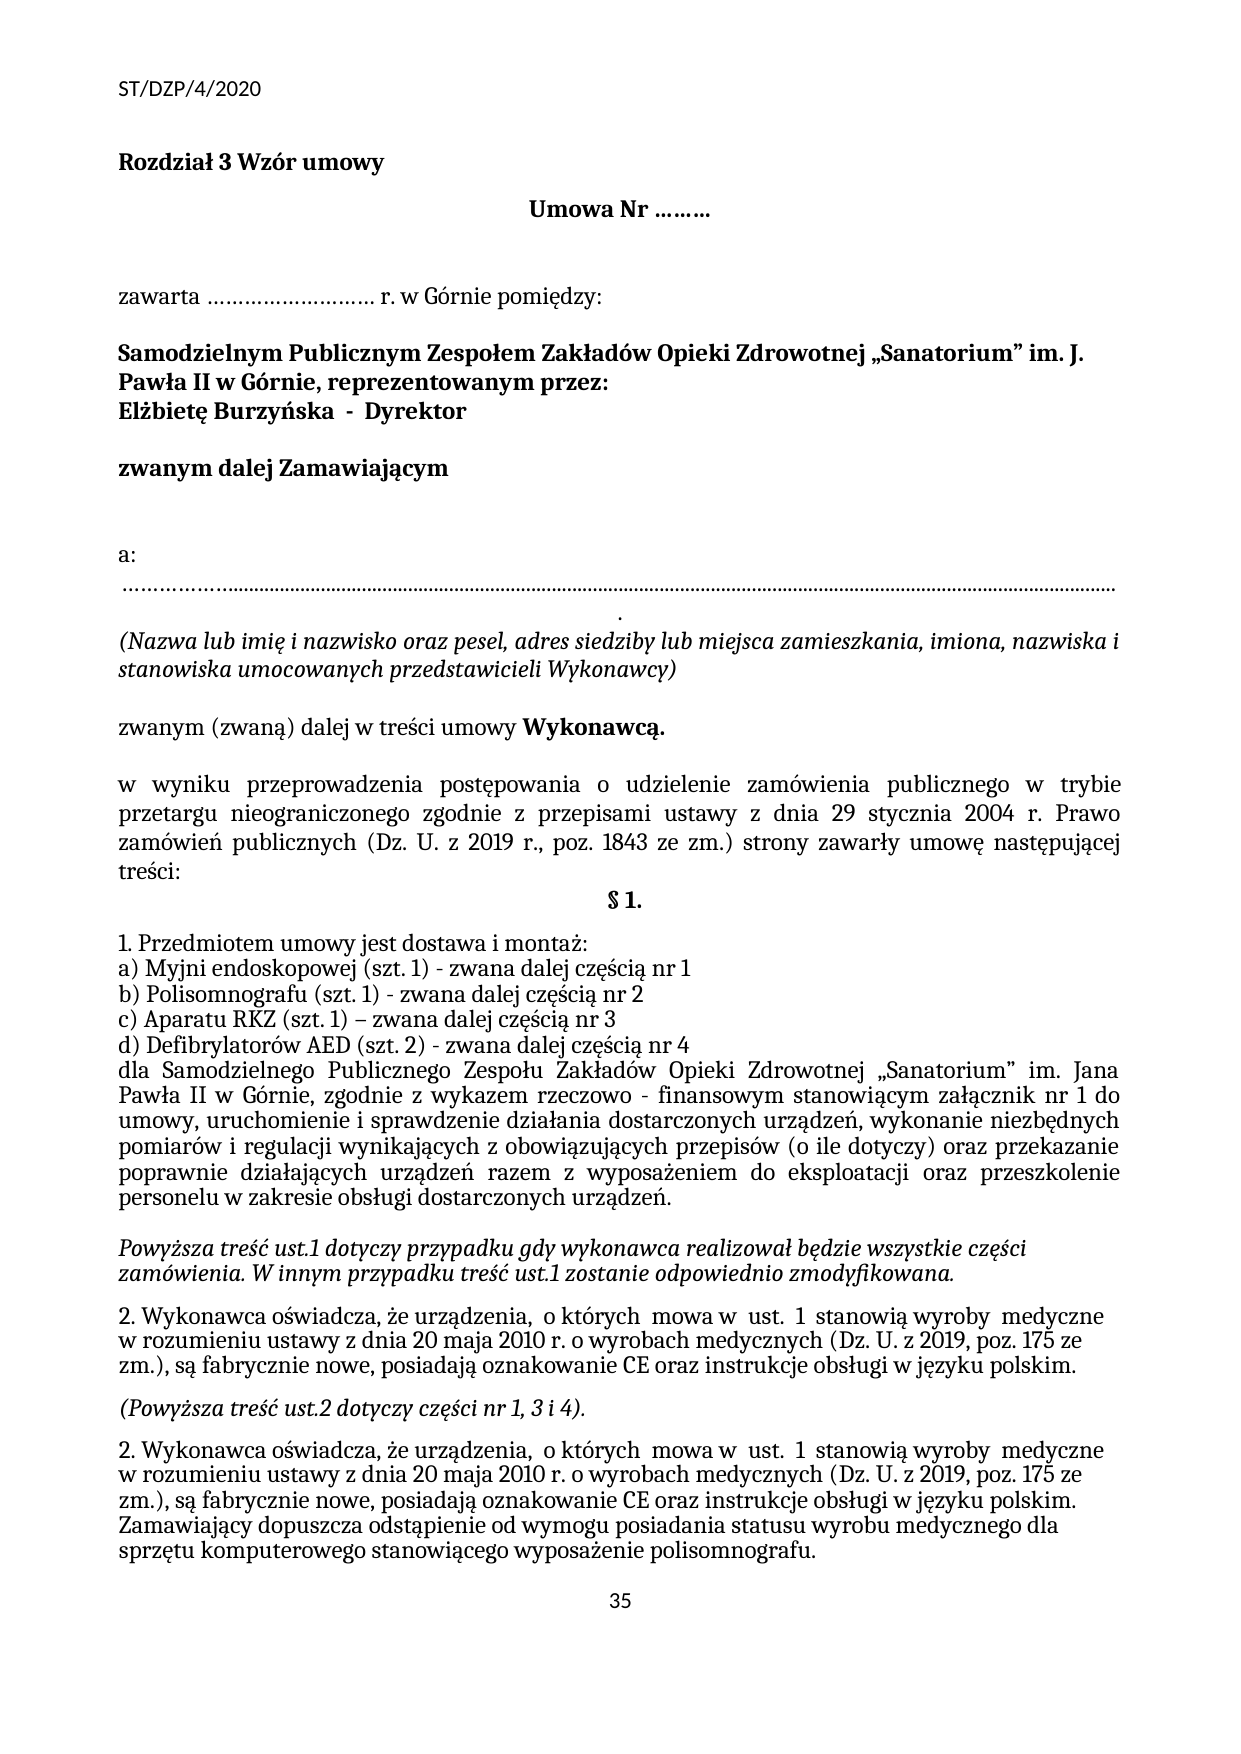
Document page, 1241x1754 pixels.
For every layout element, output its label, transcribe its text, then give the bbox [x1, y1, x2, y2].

text 2. Wykonawca oświadcza, że urządzenia, o których mowa w ust. 1 stanowią wyroby medyczne w rozumieniu ustawy z dnia 20 maja 2010 r. o wyrobach medycznych (Dz. U. z 2019, poz. 175 ze zm.), są fabrycznie nowe, posiadają oznakowanie CE oraz instrukcje obsługi w języku polskim. Zamawiający dopuszcza odstąpienie od wymogu posiadania statusu wyrobu medycznego dla sprzętu komputerowego stanowiącego wyposażenie polisomnografu. [119, 1439, 1122, 1565]
text Powyższa treść ust.1 dotyczy przypadku gdy wykonawca realizował będzie wszystkie części zamówienia. W innym przypadku treść ust.1 zostanie odpowiednio zmodyfikowana. [118, 1212, 1122, 1288]
text zwanym dalej Zamawiającym [118, 454, 1122, 483]
text (Nazwa lub imię i nazwisko oraz pesel, adres siedziby lub miejsca zamieszkania, imiona, nazwiska i stanowiska umocowanych przedstawicieli Wykonawcy) [118, 627, 1122, 684]
text Samodzielnym Publicznym Zespołem Zakładów Opieki Zdrowotnej „Sanatorium” im. J. Pawła II w Górnie, reprezentowanym przez: [118, 339, 1122, 397]
text a) Myjni endoskopowej (szt. 1) - zwana dalej częścią nr 1 [118, 956, 1120, 982]
text a: [118, 540, 1122, 569]
text § 1. [606, 885, 1122, 914]
text 2. Wykonawca oświadcza, że urządzenia, o których mowa w ust. 1 stanowią wyroby medyczne w rozumieniu ustawy z dnia 20 maja 2010 r. o wyrobach medycznych (Dz. U. z 2019, poz. 175 ze zm.), są fabrycznie nowe, posiadają oznakowanie CE oraz instrukcje obsługi w języku polskim. [119, 1304, 1122, 1380]
text zawarta ……………………… r. w Górnie pomiędzy: [118, 282, 1122, 310]
text d) Defibrylatorów AED (szt. 2) - zwana dalej częścią nr 4 [118, 1033, 1120, 1058]
text 1. Przedmiotem umowy jest dostawa i montaż: [118, 931, 1120, 956]
text Elżbietę Burzyńska - Dyrektor [118, 397, 1122, 425]
text Rozdział 3 Wzór umowy [118, 148, 1122, 176]
text (Powyższa treść ust.2 dotyczy części nr 1, 3 i 4). [119, 1397, 1122, 1422]
text dla Samodzielnego Publicznego Zespołu Zakładów Opieki Zdrowotnej „Sanatorium” im. Jana Pawła II w Górnie, zgodnie z wykazem rzeczowo - finansowym stanowiącym załącznik nr 1 do umowy, uruchomienie i sprawdzenie działania dostarczonych urządzeń, wykonanie niezbędnych pomiarów i regulacji wynikających z obowiązujących przepisów (o ile dotyczy) oraz przekazanie poprawnie działających urządzeń razem z wyposażeniem do eksploatacji oraz przeszkolenie personelu w zakresie obsługi dostarczonych urządzeń. [118, 1058, 1120, 1212]
text c) Aparatu RKZ (szt. 1) – zwana dalej częścią nr 3 [118, 1007, 1120, 1033]
text Umowa Nr ……… [118, 195, 1122, 224]
text w wyniku przeprowadzenia postępowania o udzielenie zamówienia publicznego w trybie przetargu nieograniczonego zgodnie z przepisami ustawy z dnia 29 stycznia 2004 r. Prawo zamówień publicznych (Dz. U. z 2019 r., poz. 1843 ze zm.) strony zawarły umowę następującej treści: [118, 770, 1122, 885]
text b) Polisomnografu (szt. 1) - zwana dalej częścią nr 2 [118, 982, 1120, 1007]
text ………………............................................................................................................................................................................. [118, 569, 1122, 627]
text zwanym (zwaną) dalej w treści umowy Wykonawcą. [118, 713, 1122, 742]
